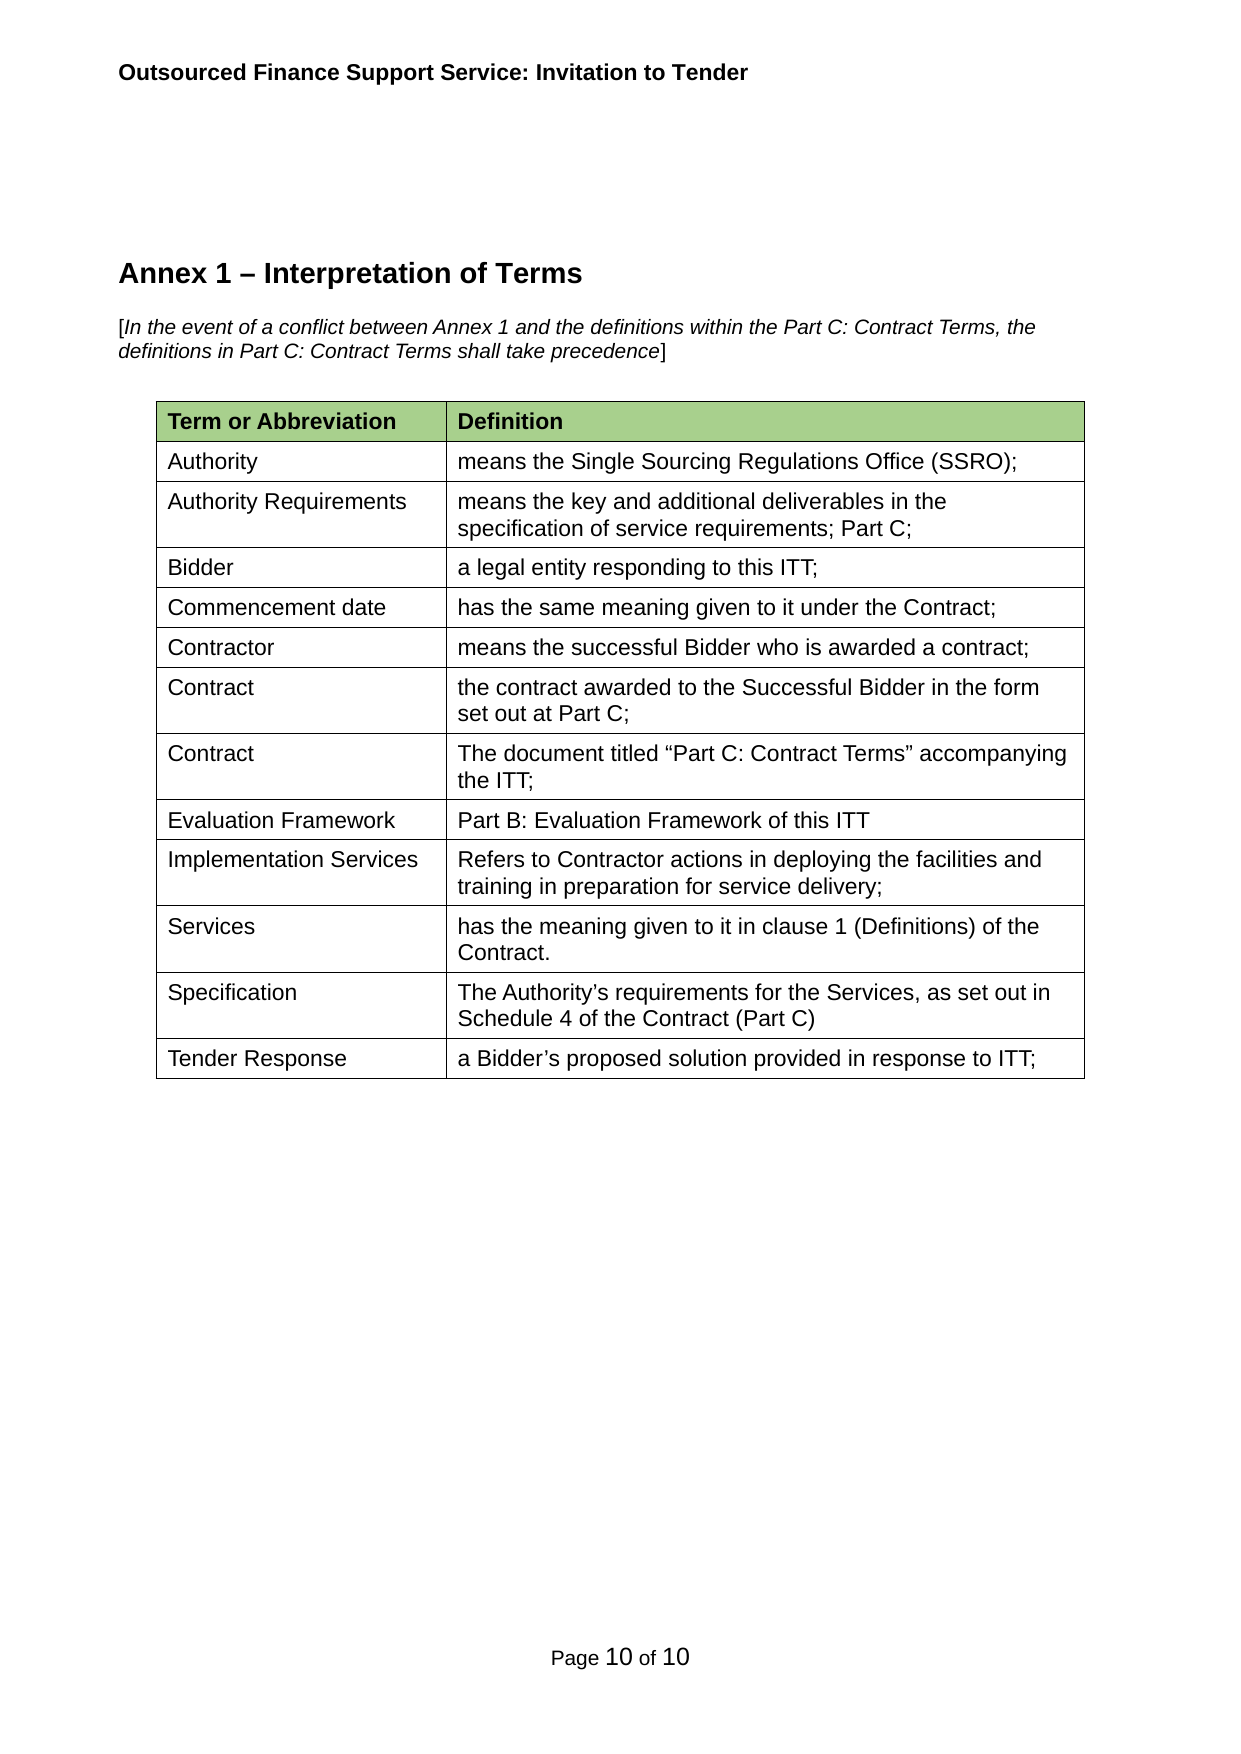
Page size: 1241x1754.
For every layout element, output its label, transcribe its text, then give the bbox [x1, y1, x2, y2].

table_header Definition [447, 402, 1084, 441]
table_cell Services [157, 906, 446, 972]
table_cell means the Single Sourcing Regulations Office (SSRO); [447, 442, 1084, 481]
table_cell Specification [157, 973, 446, 1038]
table_cell Tender Response [157, 1039, 446, 1078]
table_cell means the successful Bidder who is awarded a contract; [447, 628, 1084, 667]
table_cell Contractor [157, 628, 446, 667]
table_cell Contract [157, 668, 446, 733]
table_cell a legal entity responding to this ITT; [447, 548, 1084, 587]
table_cell Authority Requirements [157, 482, 446, 547]
table_cell Contract [157, 734, 446, 799]
text [In the event of a conflict between Annex 1 and the definitions within the Part C: Contract Terms, the definitions in Part C: Contract Terms shall take precedence] [118, 315, 1122, 363]
table_cell Refers to Contractor actions in deploying the facilities and training in preparation for service delivery; [447, 840, 1084, 905]
table_cell Implementation Services [157, 840, 446, 905]
table_cell the contract awarded to the Successful Bidder in the form set out at Part C; [447, 668, 1084, 733]
table_cell The Authority’s requirements for the Services, as set out in Schedule 4 of the Contract (Part C) [447, 973, 1084, 1038]
table_cell Part B: Evaluation Framework of this ITT [447, 800, 1084, 839]
table_cell Commencement date [157, 588, 446, 627]
table_header Term or Abbreviation [157, 402, 446, 441]
subtitle Annex 1 – Interpretation of Terms [118, 256, 1122, 290]
table_cell has the same meaning given to it under the Contract; [447, 588, 1084, 627]
table_cell means the key and additional deliverables in the specification of service requirements; Part C; [447, 482, 1084, 547]
table_cell a Bidder’s proposed solution provided in response to ITT; [447, 1039, 1084, 1078]
table_cell Bidder [157, 548, 446, 587]
table_cell Evaluation Framework [157, 800, 446, 839]
table_cell Authority [157, 442, 446, 481]
table_cell has the meaning given to it in clause 1 (Definitions) of the Contract. [447, 906, 1084, 972]
table_cell The document titled “Part C: Contract Terms” accompanying the ITT; [447, 734, 1084, 799]
